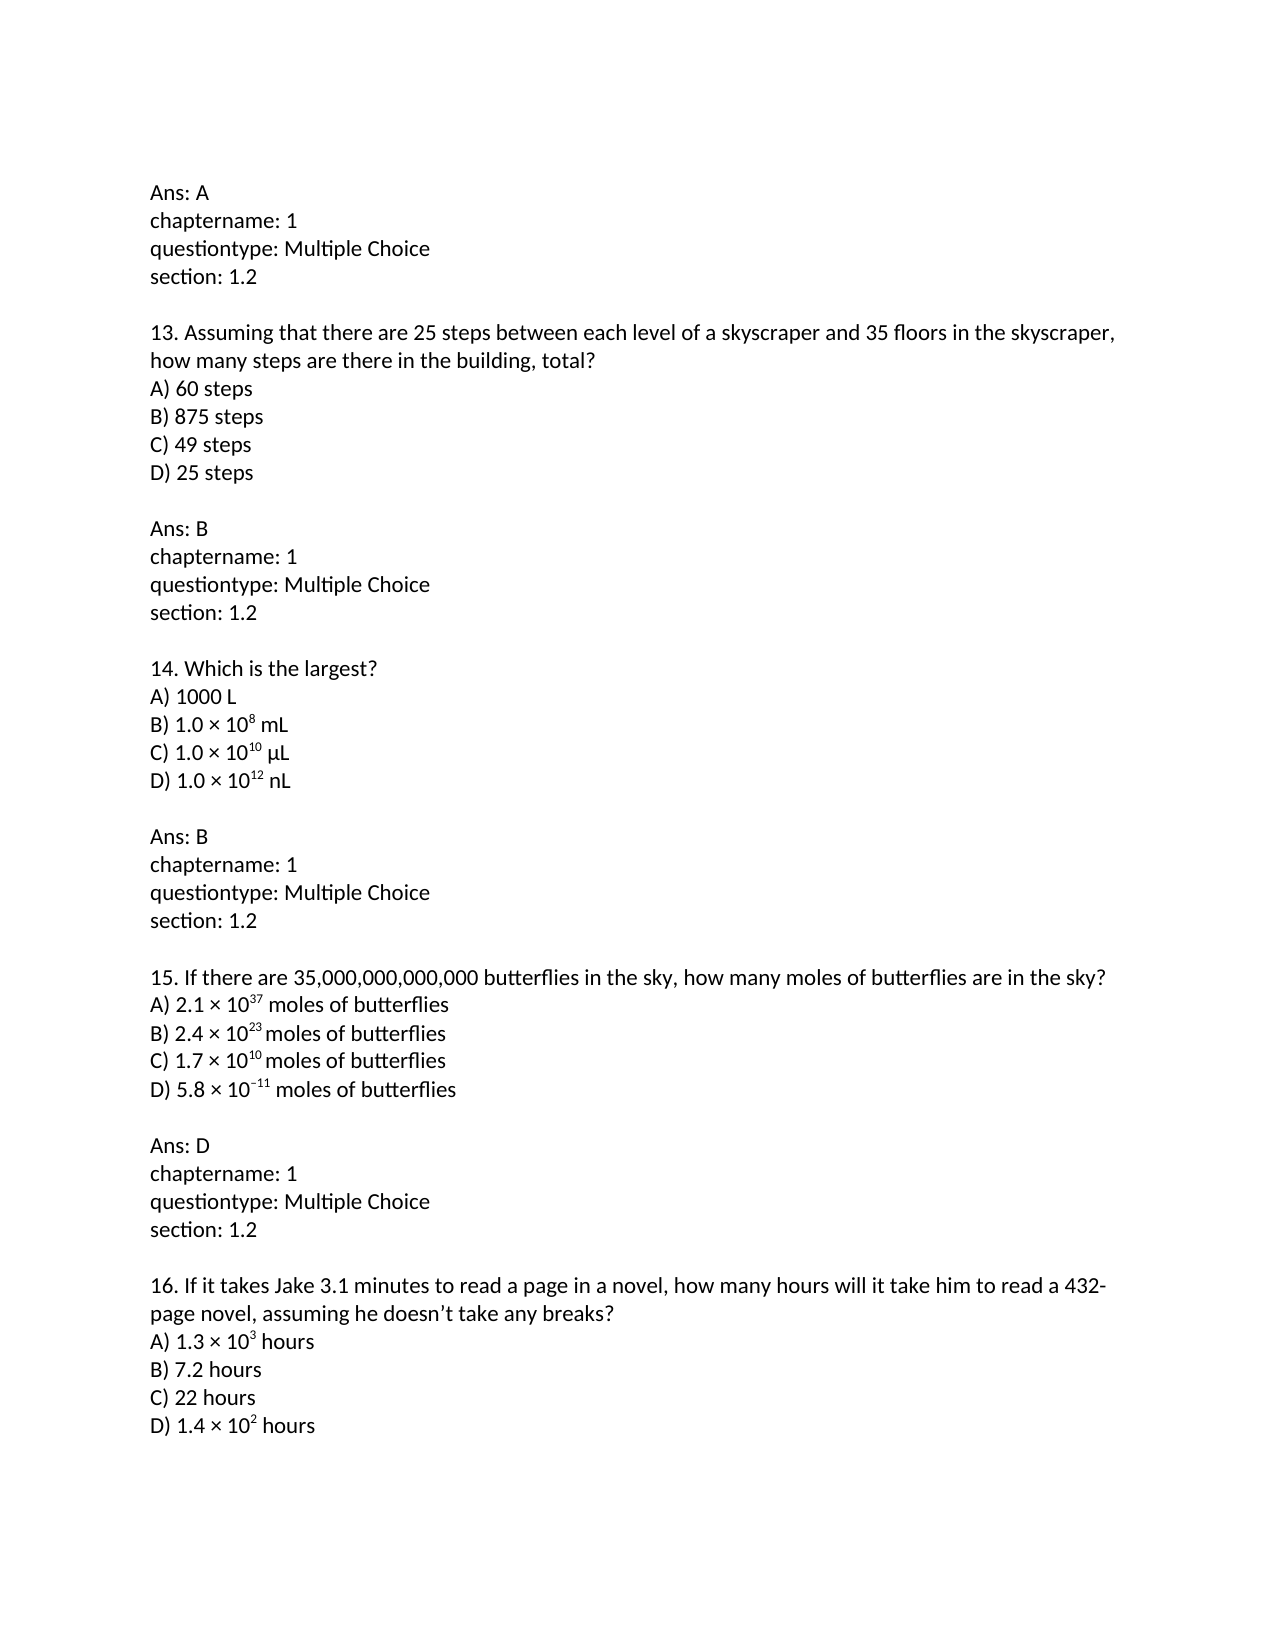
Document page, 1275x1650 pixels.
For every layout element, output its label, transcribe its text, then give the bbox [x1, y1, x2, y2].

text A) 1000 L [150, 682, 1125, 710]
text A) 1.3 × 103 hours [150, 1327, 1125, 1355]
text Ans: D [150, 1131, 1125, 1159]
text D) 25 steps [150, 458, 1125, 486]
text C) 1.7 × 1010 moles of butterflies [150, 1047, 1125, 1075]
text chaptername: 1 [150, 851, 1125, 878]
text 16. If it takes Jake 3.1 minutes to read a page in a novel, how many hours will it take him to read a 432-page novel, assuming he doesn’t take any breaks? [150, 1271, 1125, 1327]
text B) 1.0 × 108 mL [150, 710, 1125, 738]
text C) 49 steps [150, 430, 1125, 458]
text section: 1.2 [150, 1215, 1125, 1243]
text C) 1.0 × 1010 μL [150, 738, 1125, 766]
text A) 60 steps [150, 374, 1125, 402]
text B) 2.4 × 1023 moles of butterflies [150, 1019, 1125, 1047]
text 15. If there are 35,000,000,000,000 butterflies in the sky, how many moles of butterflies are in the sky? [150, 963, 1125, 991]
text A) 2.1 × 1037 moles of butterflies [150, 991, 1125, 1019]
text D) 1.0 × 1012 nL [150, 766, 1125, 794]
text chaptername: 1 [150, 1159, 1125, 1187]
text section: 1.2 [150, 907, 1125, 934]
text D) 5.8 × 10–11 moles of butterflies [150, 1075, 1125, 1103]
text Ans: B [150, 822, 1125, 851]
text section: 1.2 [150, 598, 1125, 626]
text section: 1.2 [150, 262, 1125, 290]
text questiontype: Multiple Choice [150, 878, 1125, 907]
text 14. Which is the largest? [150, 654, 1125, 682]
text C) 22 hours [150, 1383, 1125, 1411]
text chaptername: 1 [150, 206, 1125, 234]
text chaptername: 1 [150, 542, 1125, 570]
text Ans: A [150, 178, 1125, 206]
text B) 7.2 hours [150, 1355, 1125, 1383]
text questiontype: Multiple Choice [150, 1187, 1125, 1215]
text 13. Assuming that there are 25 steps between each level of a skyscraper and 35 floors in the skyscraper, how many steps are there in the building, total? [150, 318, 1125, 374]
text B) 875 steps [150, 402, 1125, 430]
text D) 1.4 × 102 hours [150, 1411, 1125, 1439]
text questiontype: Multiple Choice [150, 570, 1125, 598]
text questiontype: Multiple Choice [150, 234, 1125, 262]
text Ans: B [150, 514, 1125, 542]
